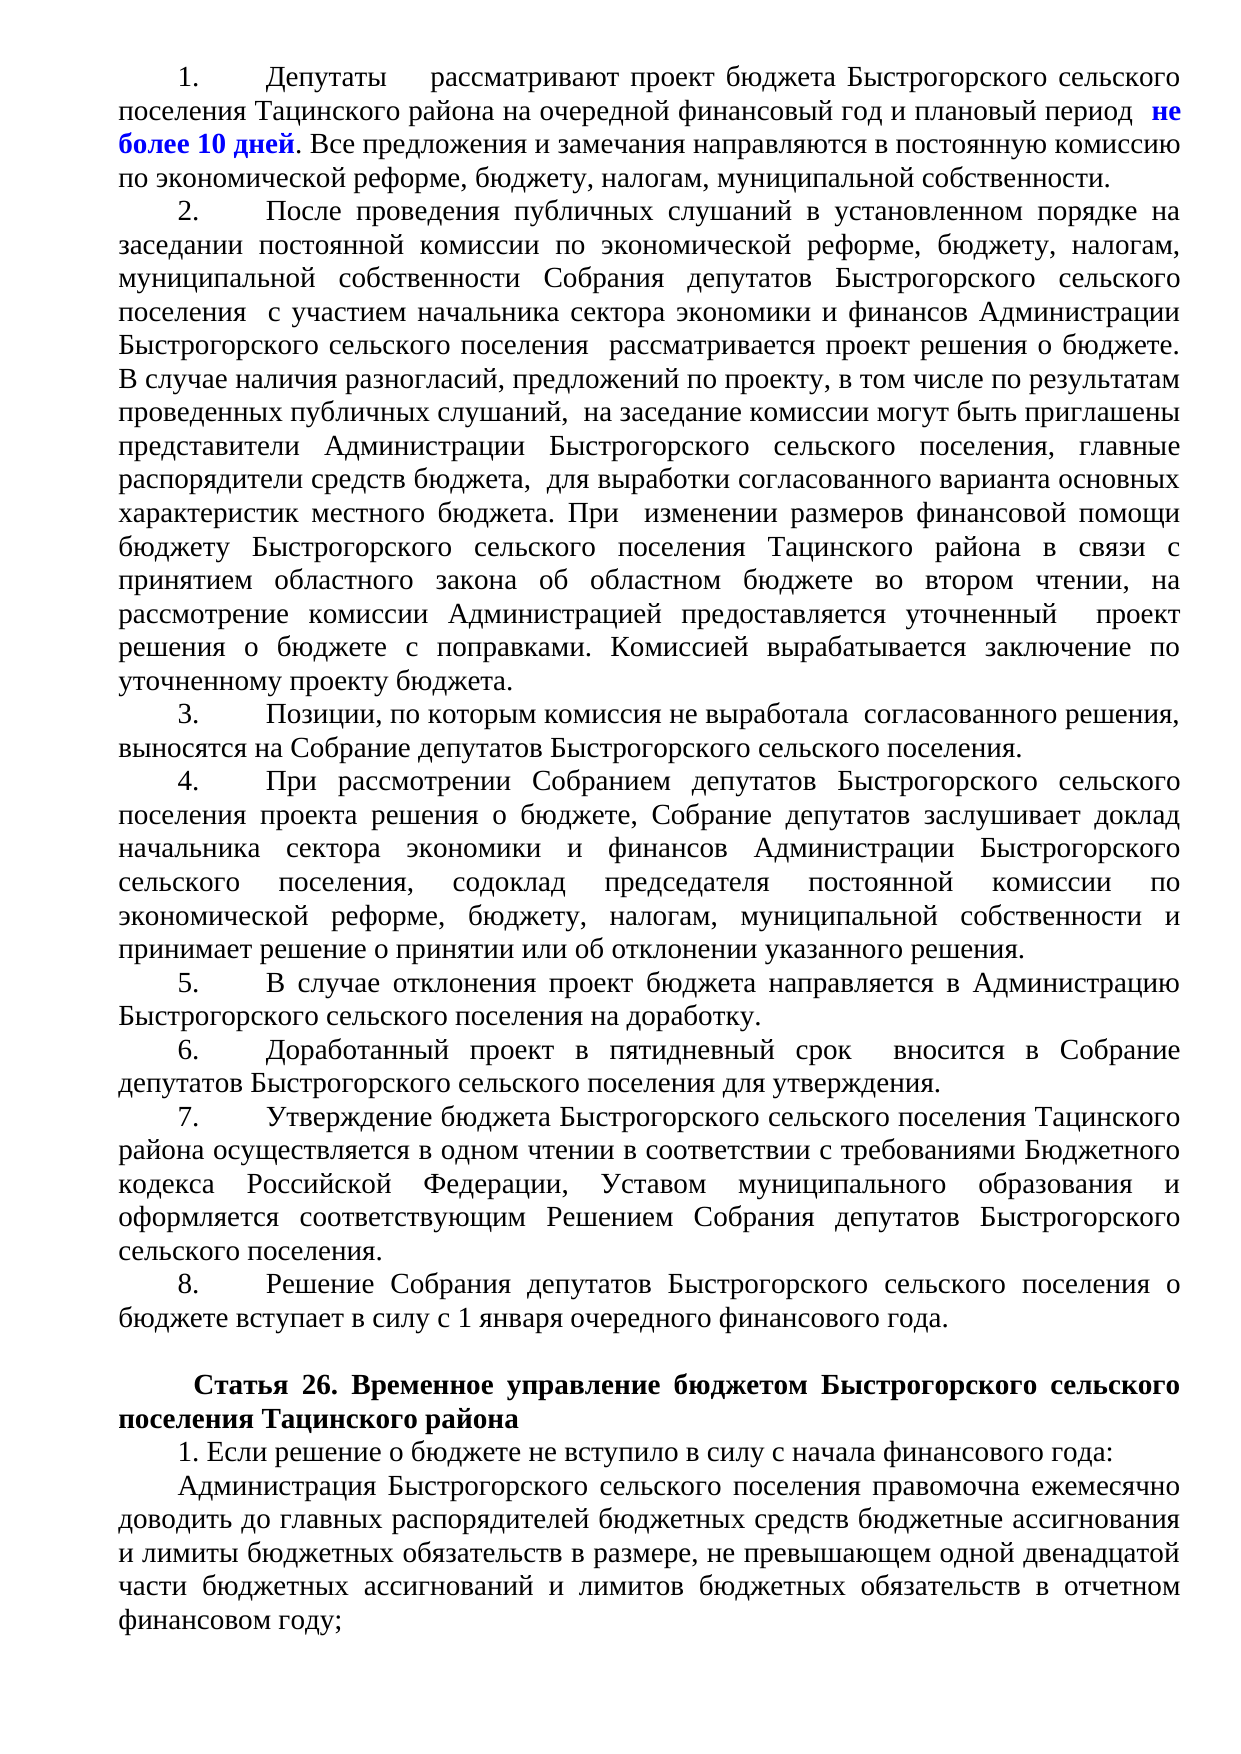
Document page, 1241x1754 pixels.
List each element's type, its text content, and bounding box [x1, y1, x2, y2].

list При рассмотрении Собранием депутатов Быстрогорского сельского поселения проекта решения о бюджете, Собрание депутатов заслушивает доклад начальника сектора экономики и финансов Администрации Быстрогорского сельского поселения, содоклад председателя постоянной комиссии по экономической реформе, бюджету, налогам, муниципальной собственности и принимает решение о принятии или об отклонении указанного решения. [118, 763, 1181, 965]
text 1. Если решение о бюджете не вступило в силу с начала финансового года: [118, 1434, 1181, 1468]
list Решение Собрания депутатов Быстрогорского сельского поселения о бюджете вступает в силу с 1 января очередного финансового года. [118, 1267, 1181, 1334]
text Статья 26. Временное управление бюджетом Быстрогорского сельского поселения Тацинского района [118, 1367, 1181, 1434]
list В случае отклонения проект бюджета направляется в Администрацию Быстрогорского сельского поселения на доработку. [118, 965, 1181, 1032]
list Позиции, по которым комиссия не выработала согласованного решения, выносятся на Собрание депутатов Быстрогорского сельского поселения. [118, 696, 1181, 763]
list Депутаты рассматривают проект бюджета Быстрогорского сельского поселения Тацинского района на очередной финансовый год и плановый период не более 10 дней. Все предложения и замечания направляются в постоянную комиссию по экономической реформе, бюджету, налогам, муниципальной собственности. [118, 59, 1181, 193]
list Утверждение бюджета Быстрогорского сельского поселения Тацинского района осуществляется в одном чтении в соответствии с требованиями Бюджетного кодекса Российской Федерации, Уставом муниципального образования и оформляется соответствующим Решением Собрания депутатов Быстрогорского сельского поселения. [118, 1099, 1181, 1267]
list После проведения публичных слушаний в установленном порядке на заседании постоянной комиссии по экономической реформе, бюджету, налогам, муниципальной собственности Собрания депутатов Быстрогорского сельского поселения с участием начальника сектора экономики и финансов Администрации Быстрогорского сельского поселения рассматривается проект решения о бюджете. В случае наличия разногласий, предложений по проекту, в том числе по результатам проведенных публичных слушаний, на заседание комиссии могут быть приглашены представители Администрации Быстрогорского сельского поселения, главные распорядители средств бюджета, для выработки согласованного варианта основных характеристик местного бюджета. При изменении размеров финансовой помощи бюджету Быстрогорского сельского поселения Тацинского района в связи с принятием областного закона об областном бюджете во втором чтении, на рассмотрение комиссии Администрацией предоставляется уточненный проект решения о бюджете с поправками. Комиссией вырабатывается заключение по уточненному проекту бюджета. [118, 193, 1181, 696]
list Доработанный проект в пятидневный срок вносится в Собрание депутатов Быстрогорского сельского поселения для утверждения. [118, 1032, 1181, 1099]
text Администрация Быстрогорского сельского поселения правомочна ежемесячно доводить до главных распорядителей бюджетных средств бюджетные ассигнования и лимиты бюджетных обязательств в размере, не превышающем одной двенадцатой части бюджетных ассигнований и лимитов бюджетных обязательств в отчетном финансовом году; [118, 1468, 1181, 1636]
